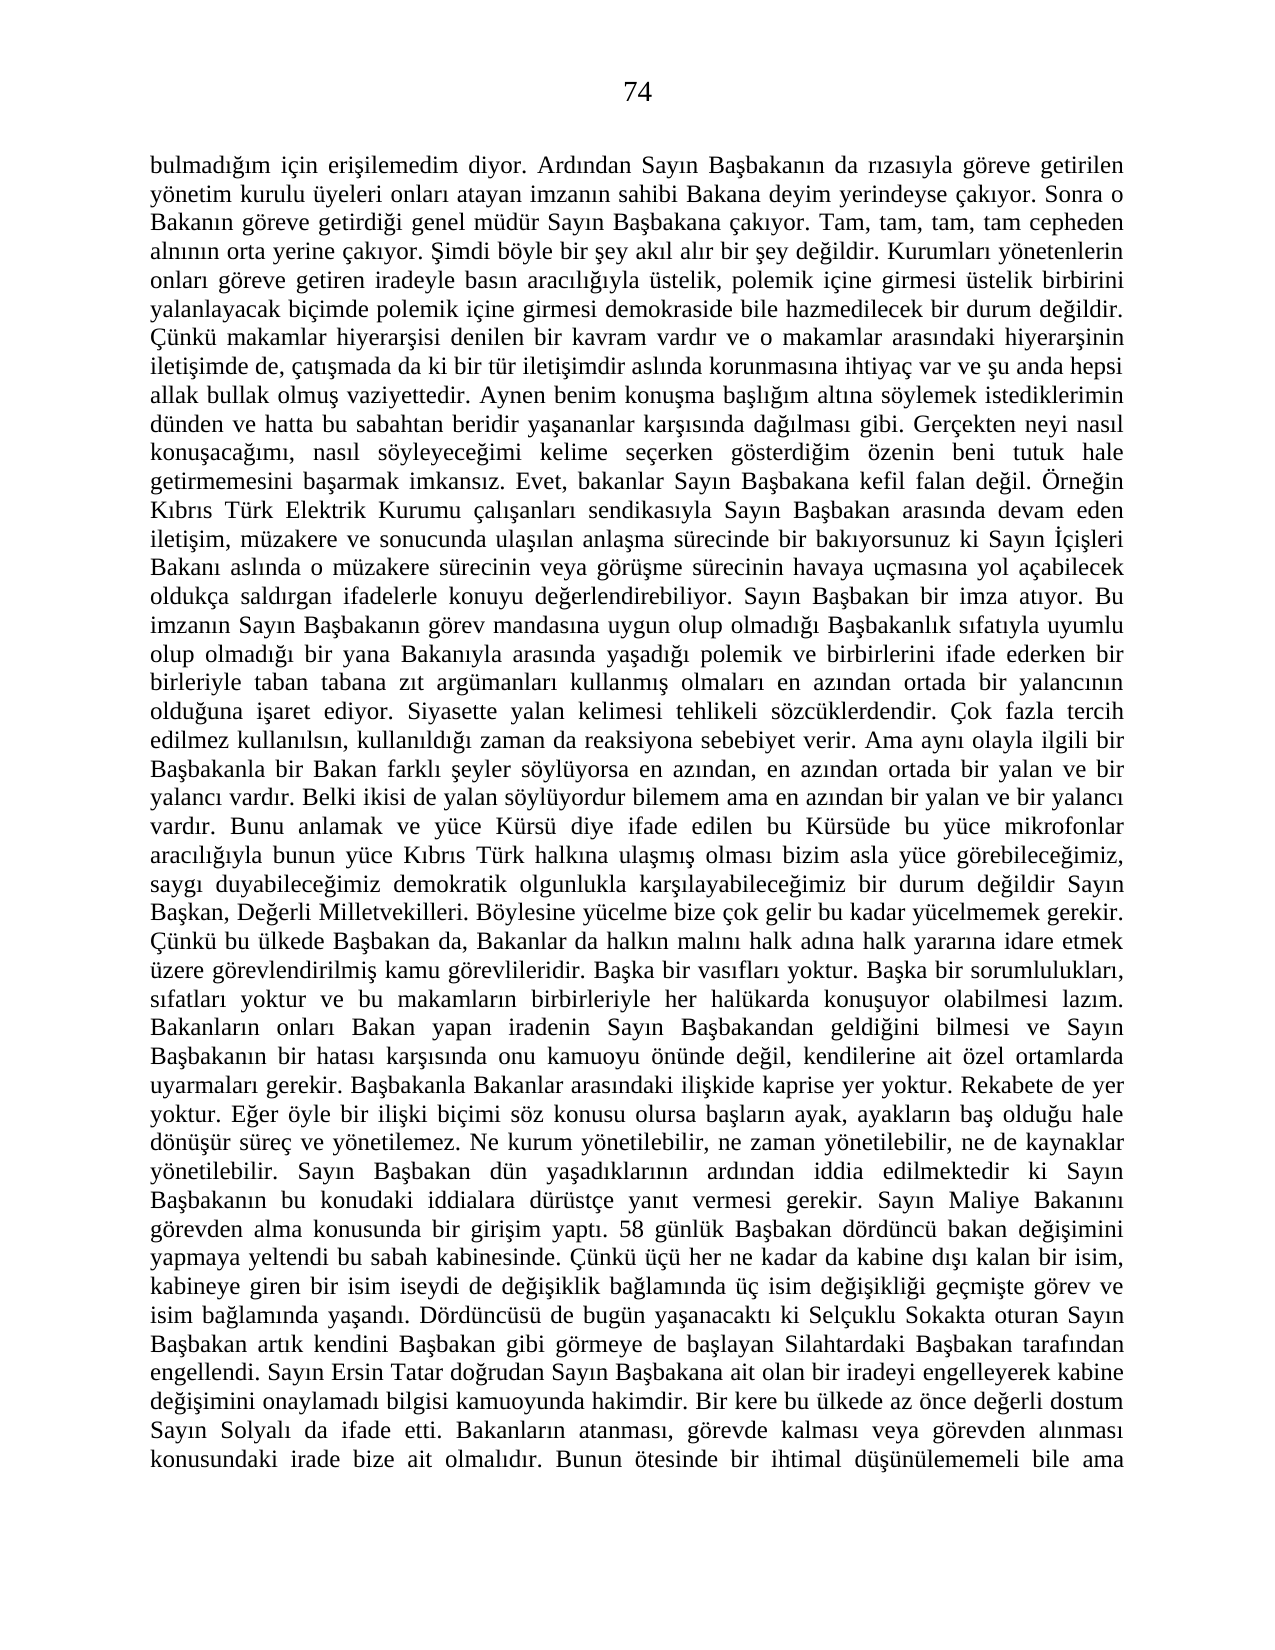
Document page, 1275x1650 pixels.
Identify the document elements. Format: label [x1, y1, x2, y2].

text [150, 150, 1125, 1472]
